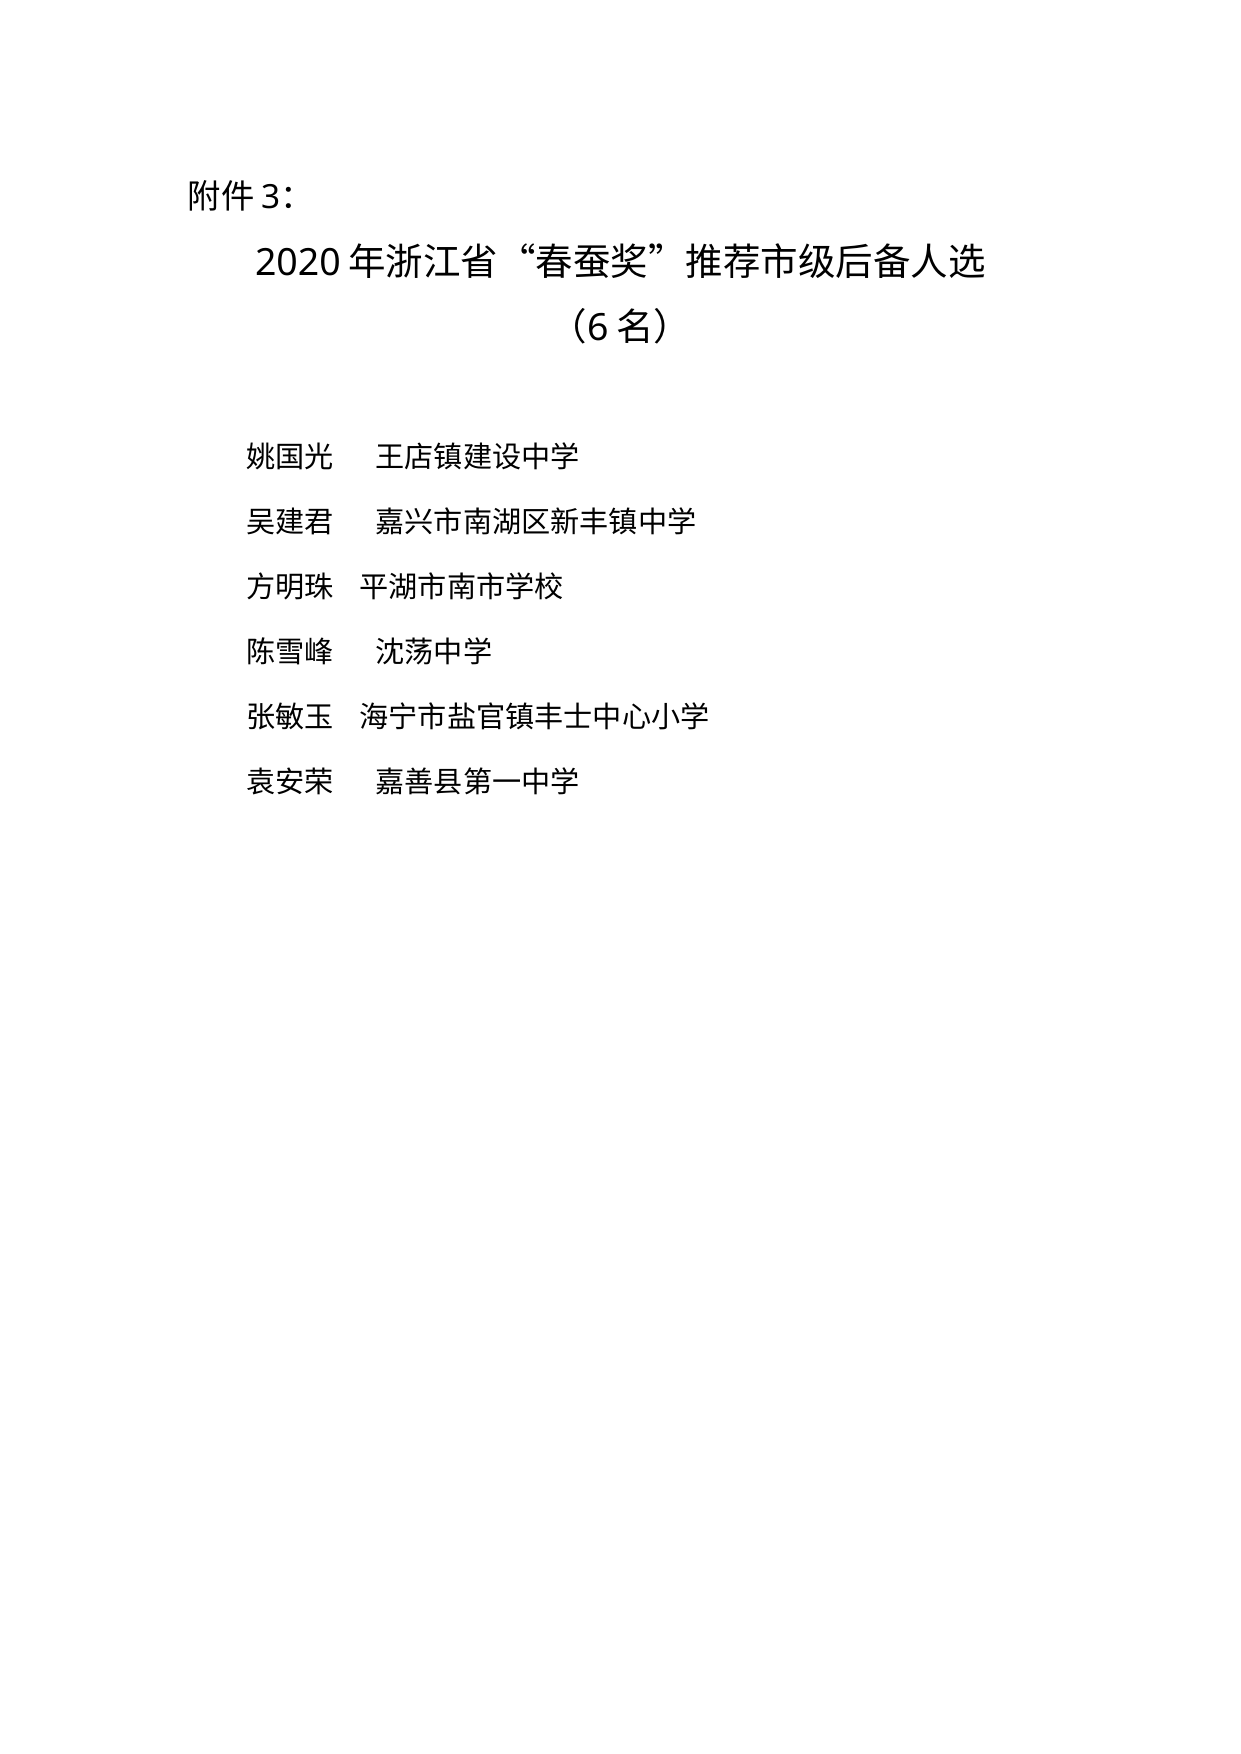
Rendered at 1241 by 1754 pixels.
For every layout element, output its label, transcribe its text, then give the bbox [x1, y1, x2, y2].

text 2020年浙江省“春蚕奖”推荐市级后备人选 [187, 227, 1053, 292]
text （6名） [187, 292, 1053, 357]
text 姚国光 王店镇建设中学 [187, 422, 1053, 487]
text 方明珠 平湖市南市学校 [187, 552, 1053, 617]
text 袁安荣 嘉善县第一中学 [187, 747, 1053, 812]
text 吴建君 嘉兴市南湖区新丰镇中学 [187, 487, 1053, 552]
text 张敏玉 海宁市盐官镇丰士中心小学 [187, 682, 1053, 747]
text 附件3： [187, 162, 1053, 227]
text 陈雪峰 沈荡中学 [187, 617, 1053, 682]
